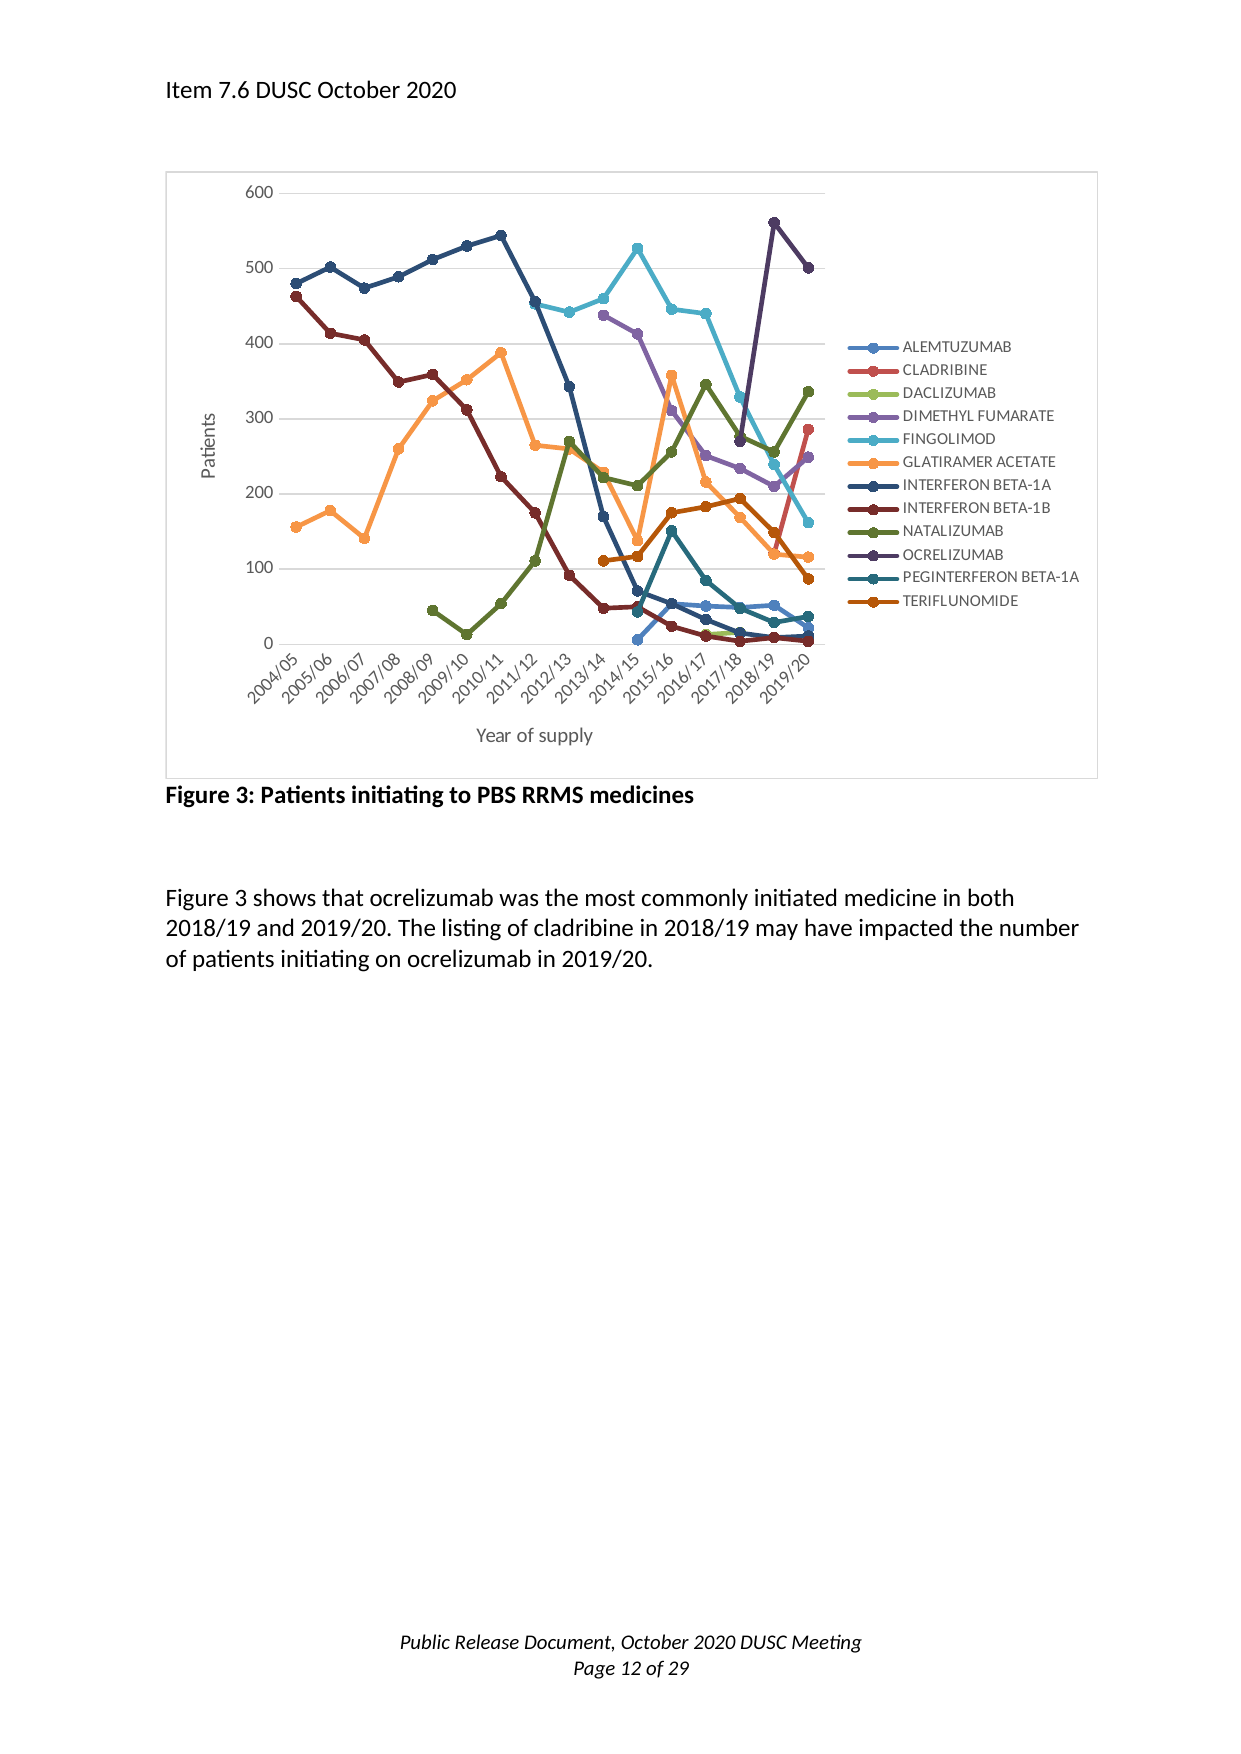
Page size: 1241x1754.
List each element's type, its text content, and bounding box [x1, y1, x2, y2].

text Figure 3 shows that ocrelizumab was the most commonly initiated medicine in both 2018/19 and 2019/20. The listing of cladribine in 2018/19 may have impacted the number of patients initiating on ocrelizumab in 2019/20. [165, 882, 1098, 973]
text Figure 3: Patients initiating to PBS RRMS medicines [165, 779, 1098, 810]
